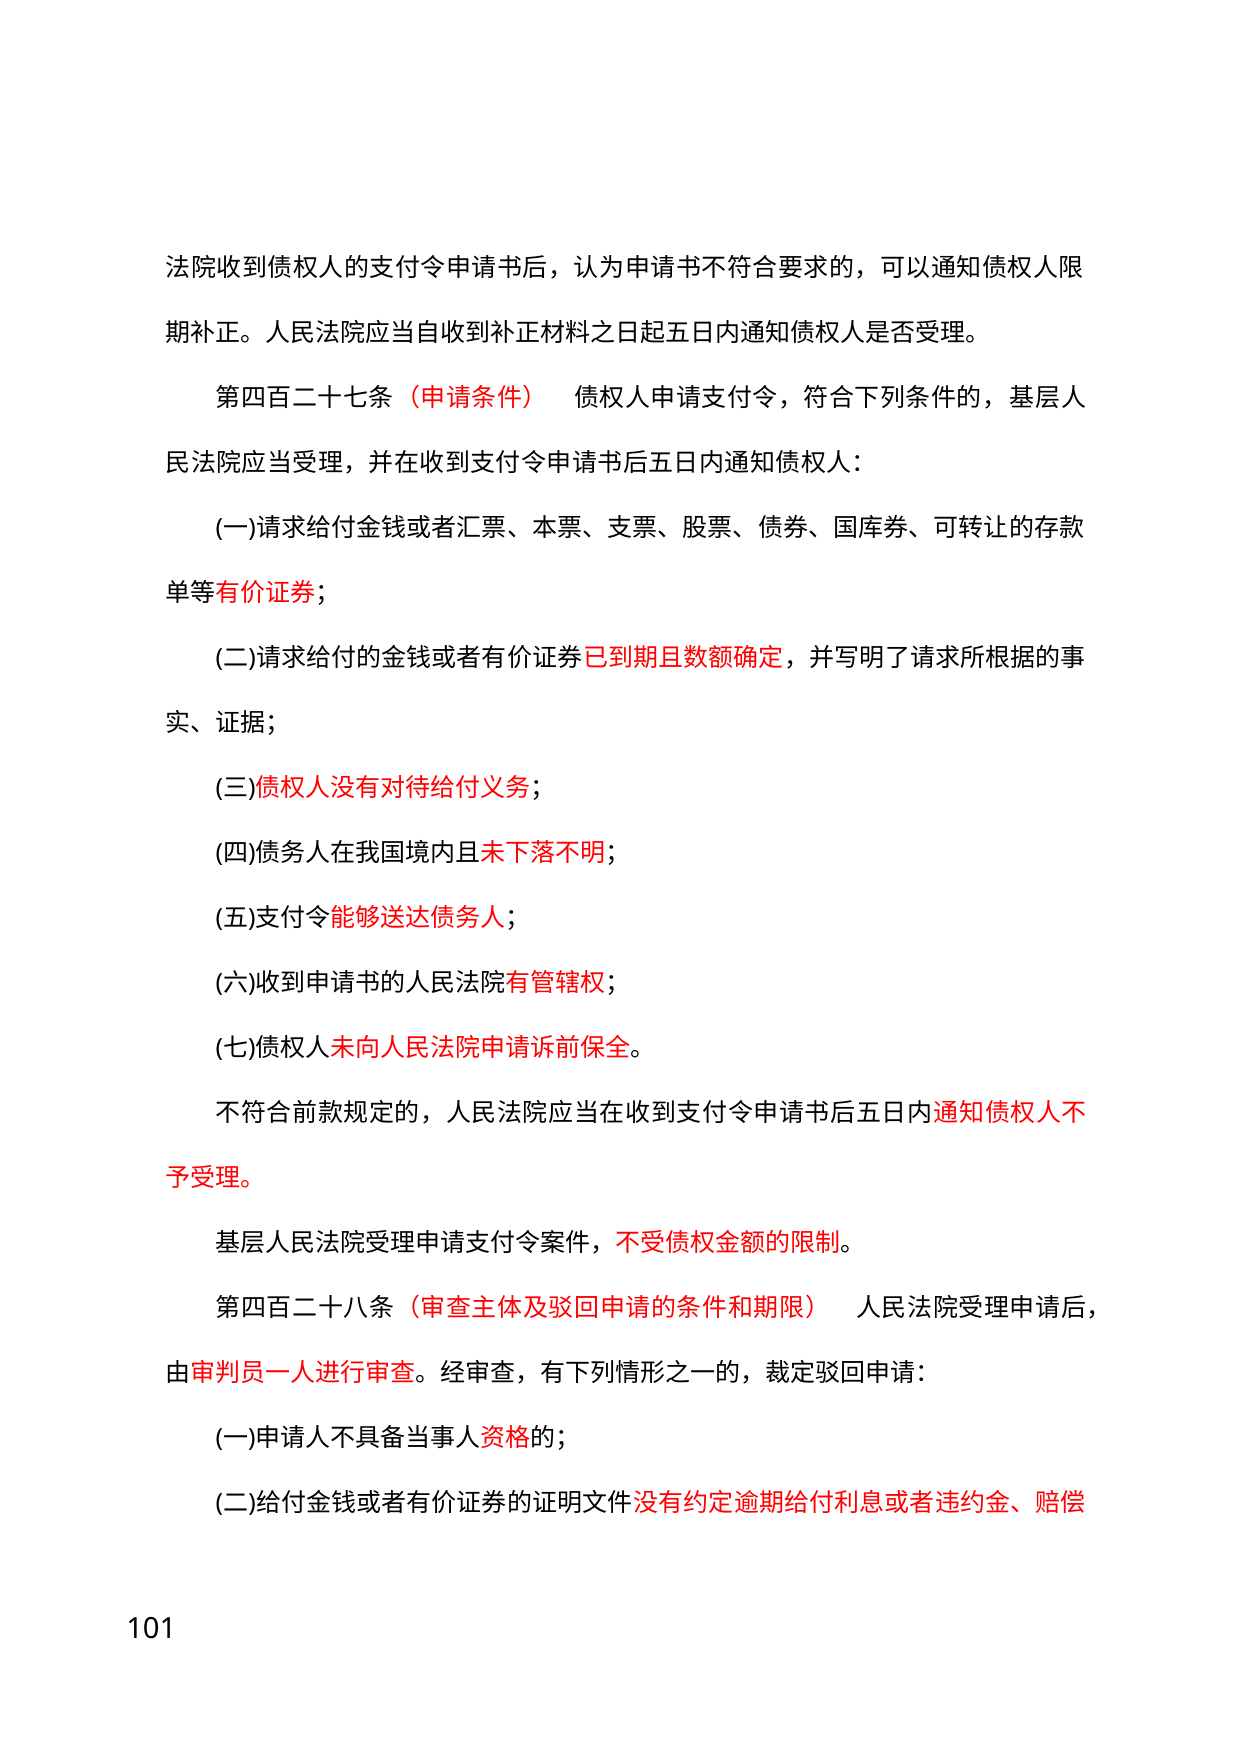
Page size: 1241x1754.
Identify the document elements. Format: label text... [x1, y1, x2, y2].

text (五)支付令能够送达债务人； [165, 883, 1087, 948]
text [165, 1468, 1087, 1533]
text (四)债务人在我国境内且未下落不明； [165, 818, 1087, 883]
text (二)请求给付的金钱或者有价证券已到期且数额确定，并写明了请求所根据的事实、证据； [165, 623, 1087, 753]
text (三)债权人没有对待给付义务； [165, 753, 1087, 818]
text (六)收到申请书的人民法院有管辖权； [165, 948, 1087, 1013]
text 基层人民法院受理申请支付令案件，不受债权金额的限制。 [165, 1208, 1087, 1273]
text (七)债权人未向人民法院申请诉前保全。 [165, 1013, 1087, 1078]
text (一)请求给付金钱或者汇票、本票、支票、股票、债券、国库券、可转让的存款单等有价证券； [165, 493, 1087, 623]
text (一)申请人不具备当事人资格的； [165, 1403, 1087, 1468]
text 不符合前款规定的，人民法院应当在收到支付令申请书后五日内通知债权人不予受理。 [165, 1078, 1087, 1208]
text 第四百二十八条（审查主体及驳回申请的条件和期限） 人民法院受理申请后，由审判员一人进行审查。经审查，有下列情形之一的，裁定驳回申请： [165, 1273, 1087, 1403]
text 第四百二十七条（申请条件） 债权人申请支付令，符合下列条件的，基层人民法院应当受理，并在收到支付令申请书后五日内通知债权人： [165, 363, 1087, 493]
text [165, 233, 1087, 363]
